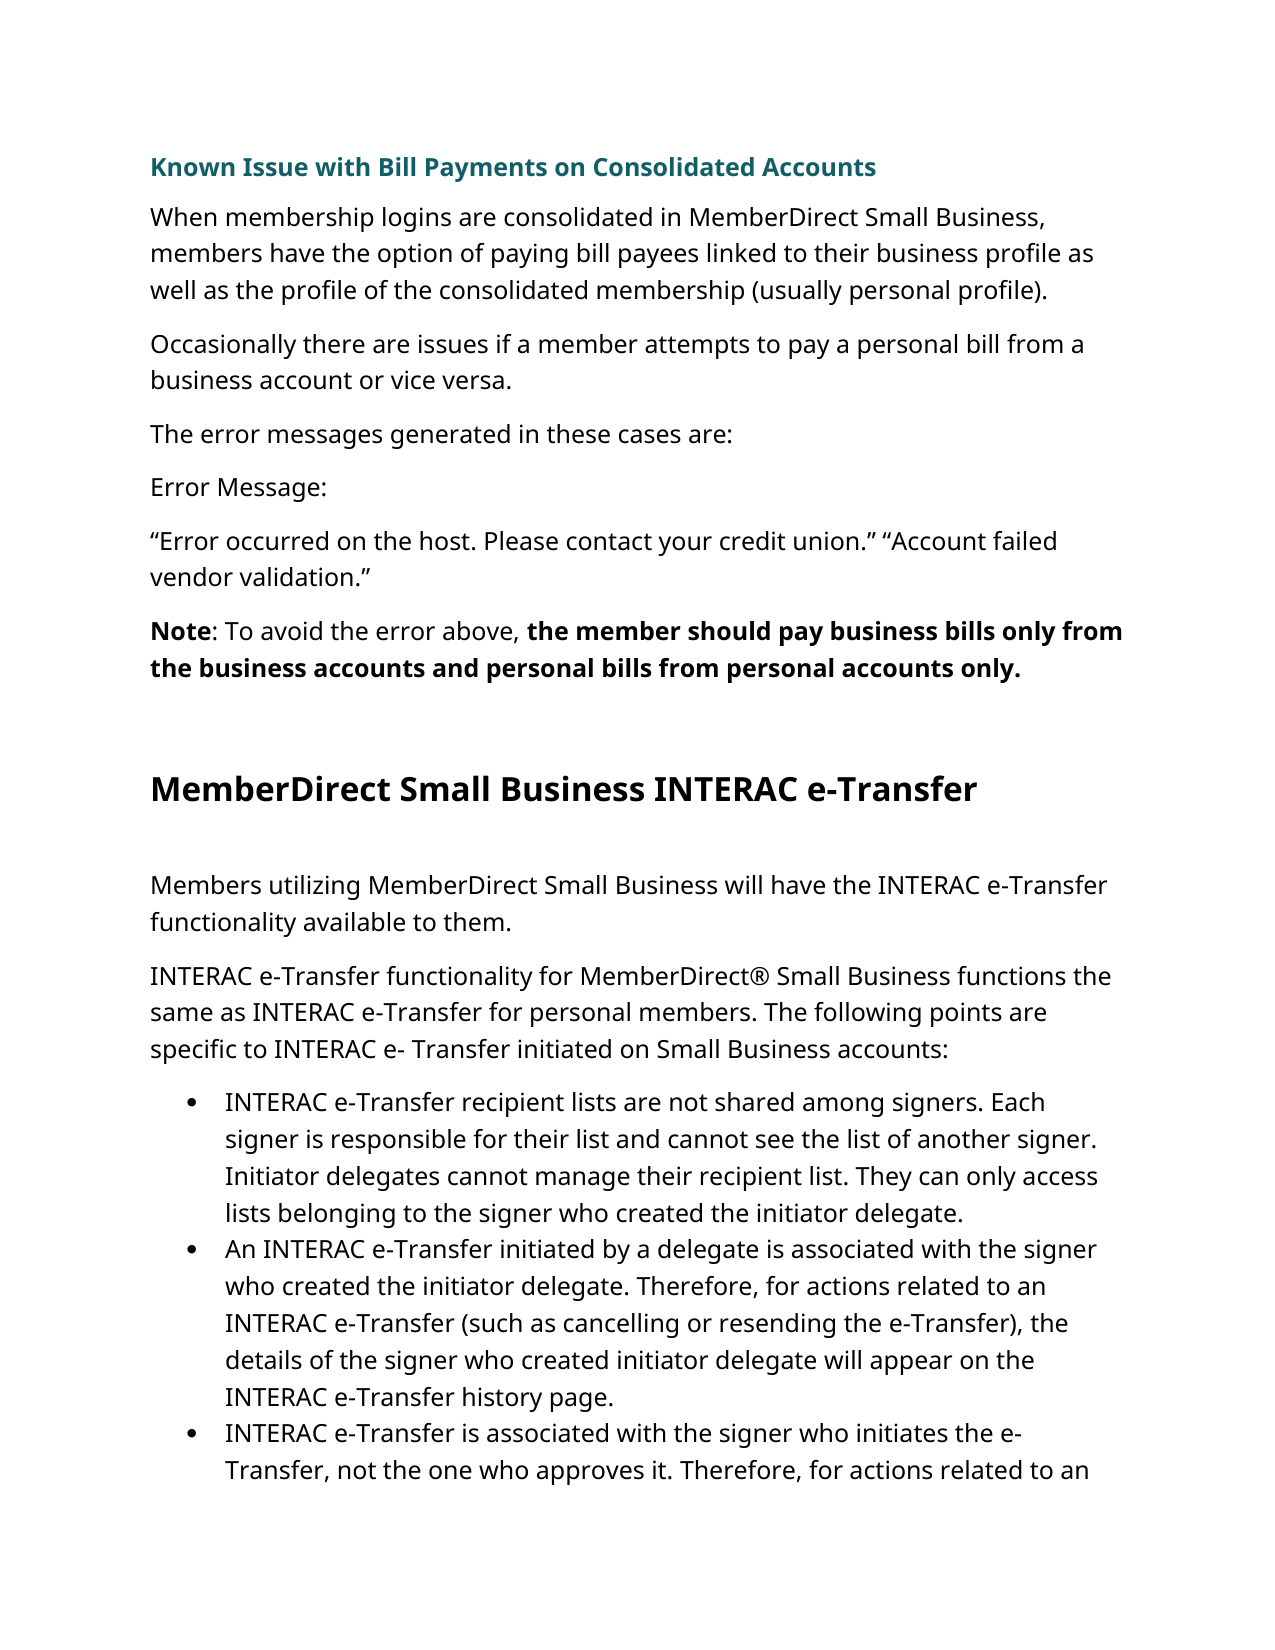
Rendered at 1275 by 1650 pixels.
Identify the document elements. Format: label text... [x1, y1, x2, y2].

text Members utilizing MemberDirect Small Business will have the INTERAC e-Transfer functionality available to them. [150, 868, 1125, 939]
text Note: To avoid the error above, the member should pay business bills only from the business accounts and personal bills from personal accounts only. [150, 613, 1125, 684]
text The error messages generated in these cases are: [150, 416, 1125, 451]
list INTERAC e-Transfer recipient lists are not shared among signers. Each signer is responsible for their list and cannot see the list of another signer. Initiator delegates cannot manage their recipient list. They can only access lists belonging to the signer who created the initiator delegate. [187, 1085, 1125, 1229]
text Occasionally there are issues if a member attempts to pay a personal bill from a business account or vice versa. [150, 326, 1125, 397]
text When membership logins are consolidated in MemberDirect Small Business, members have the option of paying bill payees linked to their business profile as well as the profile of the consolidated membership (usually personal profile). [150, 199, 1125, 307]
subtitle MemberDirect Small Business INTERAC e-Transfer [150, 766, 1125, 811]
text “Error occurred on the host. Please contact your credit union.” “Account failed vendor validation.” [150, 523, 1125, 594]
subtitle Known Issue with Bill Payments on Consolidated Accounts [150, 150, 1125, 184]
text Error Message: [150, 470, 1125, 504]
list An INTERAC e-Transfer initiated by a delegate is associated with the signer who created the initiator delegate. Therefore, for actions related to an INTERAC e-Transfer (such as cancelling or resending the e-Transfer), the details of the signer who created initiator delegate will appear on the INTERAC e-Transfer history page. [187, 1232, 1125, 1413]
text INTERAC e-Transfer functionality for MemberDirect® Small Business functions the same as INTERAC e-Transfer for personal members. The following points are specific to INTERAC e- Transfer initiated on Small Business accounts: [150, 958, 1125, 1066]
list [187, 1416, 1125, 1487]
